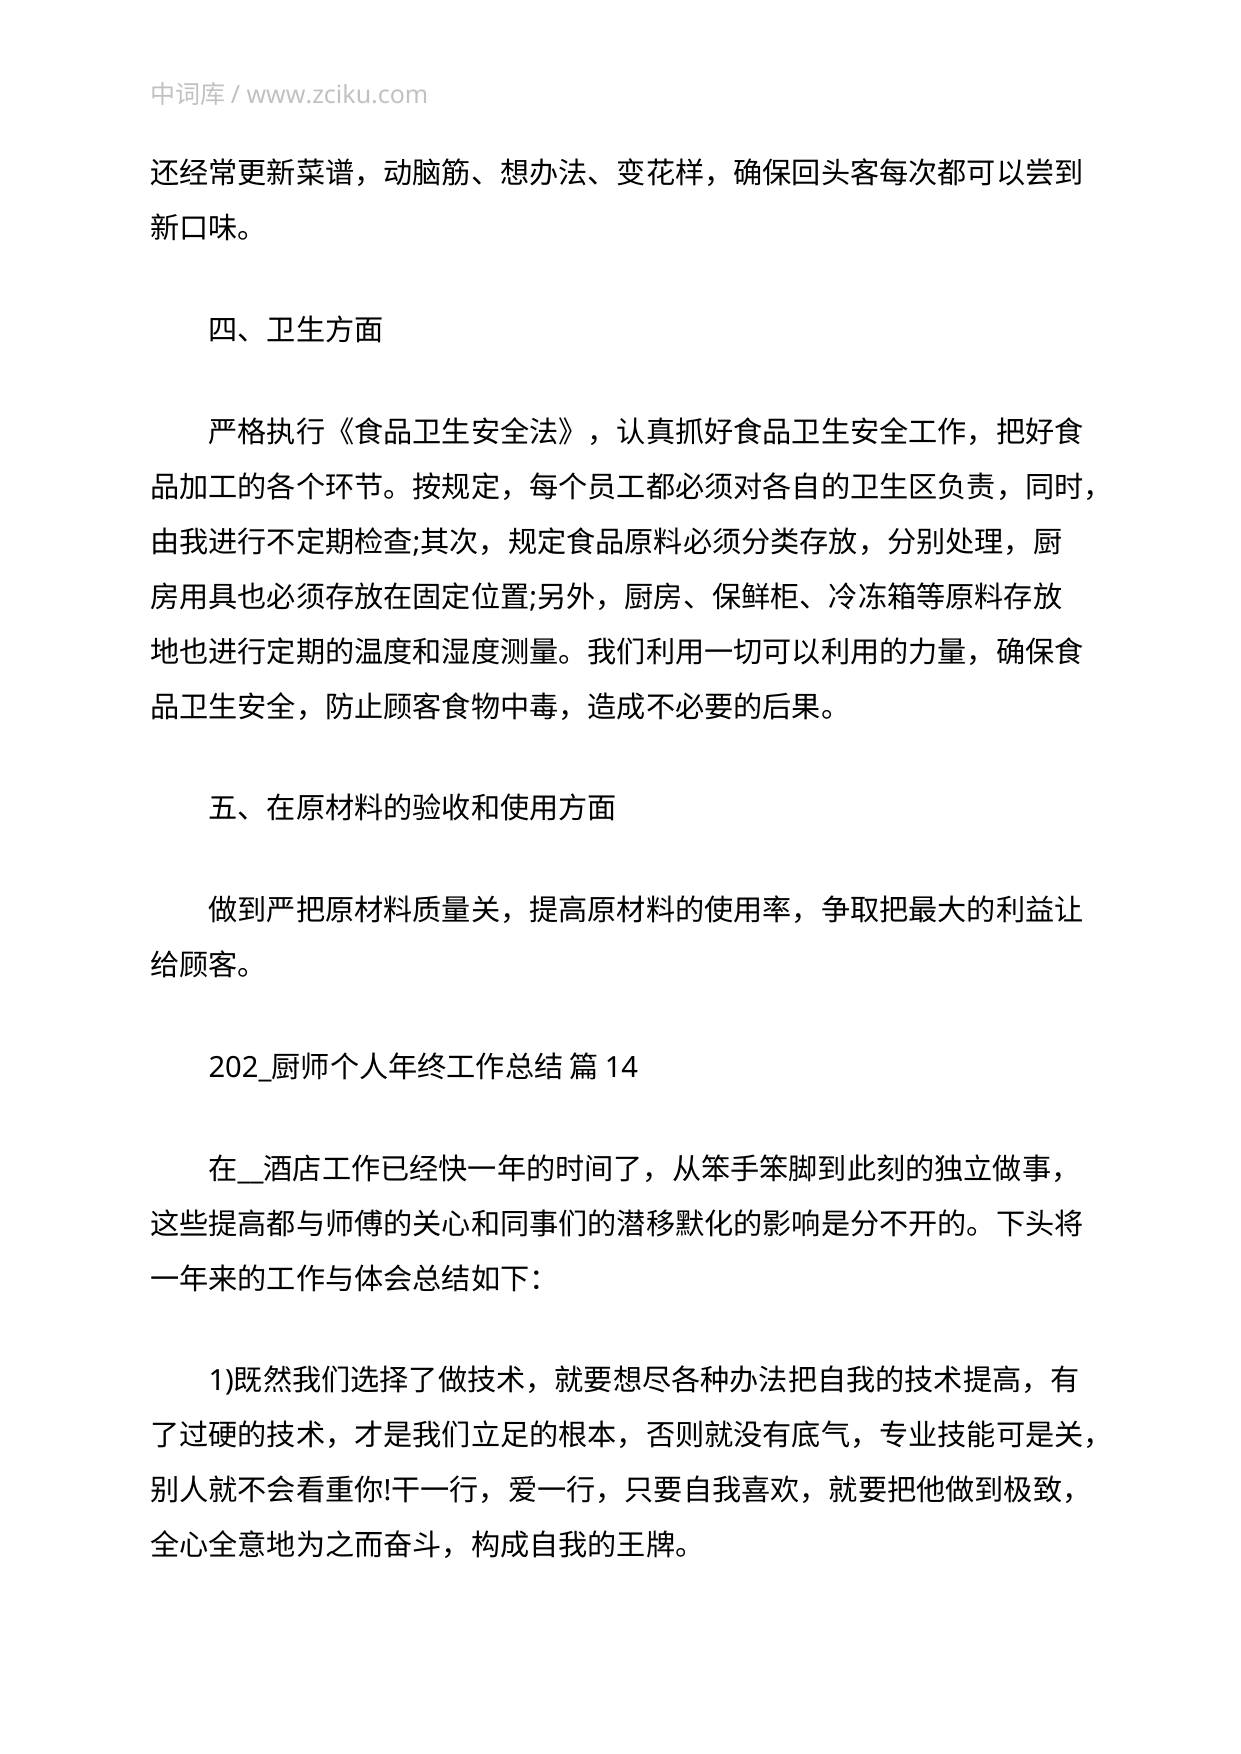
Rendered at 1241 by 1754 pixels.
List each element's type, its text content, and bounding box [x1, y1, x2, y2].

text 1)既然我们选择了做技术，就要想尽各种办法把自我的技术提高，有了过硬的技术，才是我们立足的根本，否则就没有底气，专业技能可是关，别人就不会看重你!干一行，爱一行，只要自我喜欢，就要把他做到极致，全心全意地为之而奋斗，构成自我的王牌。 [150, 1357, 1090, 1564]
text 做到严把原材料质量关，提高原材料的使用率，争取把最大的利益让给顾客。 [150, 887, 1090, 984]
text 202_厨师个人年终工作总结 篇14 [150, 1043, 1090, 1086]
text 严格执行《食品卫生安全法》，认真抓好食品卫生安全工作，把好食品加工的各个环节。按规定，每个员工都必须对各自的卫生区负责，同时，由我进行不定期检查;其次，规定食品原料必须分类存放，分别处理，厨房用具也必须存放在固定位置;另外，厨房、保鲜柜、冷冻箱等原料存放地也进行定期的温度和湿度测量。我们利用一切可以利用的力量，确保食品卫生安全，防止顾客食物中毒，造成不必要的后果。 [150, 408, 1090, 725]
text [150, 150, 1090, 247]
text 在__酒店工作已经快一年的时间了，从笨手笨脚到此刻的独立做事，这些提高都与师傅的关心和同事们的潜移默化的影响是分不开的。下头将一年来的工作与体会总结如下： [150, 1145, 1090, 1297]
text 四、卫生方面 [150, 307, 1090, 349]
text 五、在原材料的验收和使用方面 [150, 785, 1090, 827]
